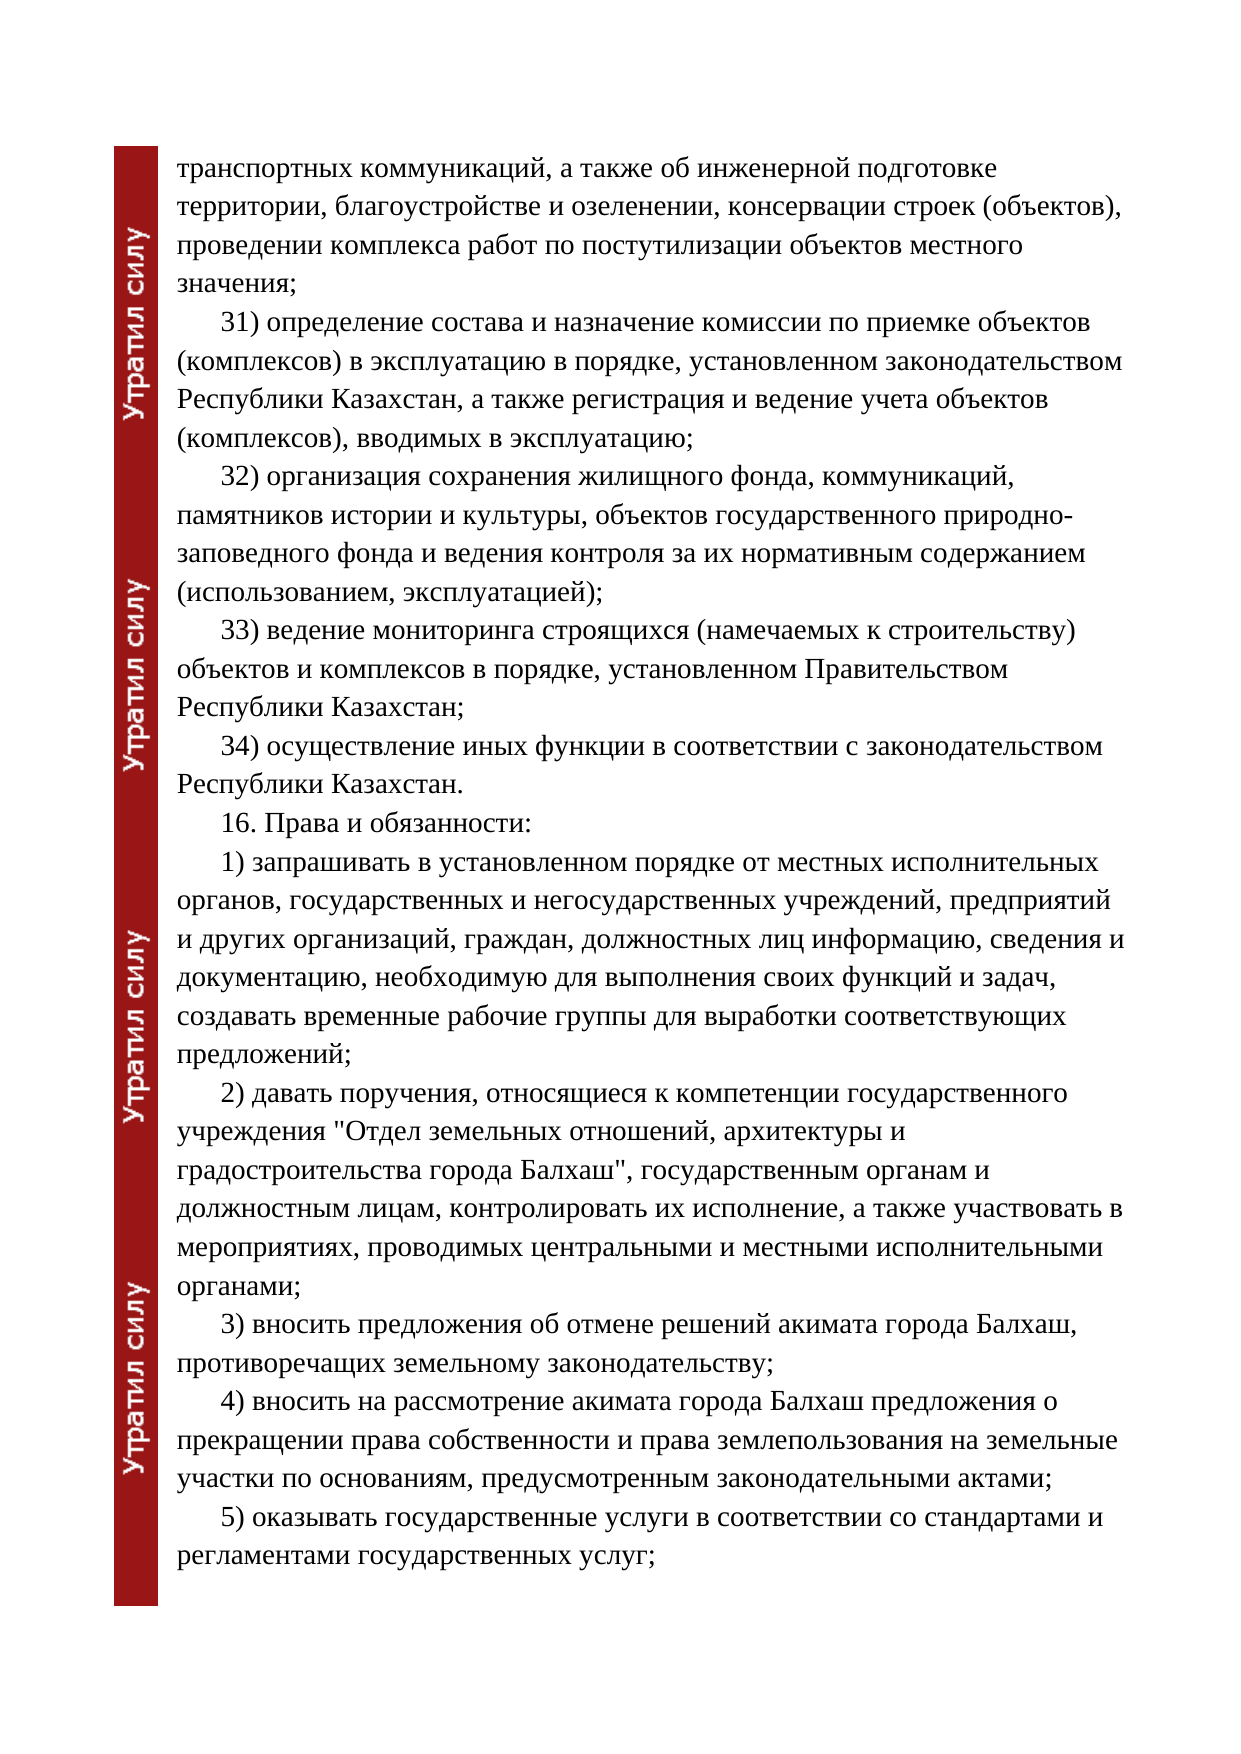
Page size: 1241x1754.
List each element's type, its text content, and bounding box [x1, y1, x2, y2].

picture [114, 146, 158, 150]
picture [114, 1571, 158, 1606]
